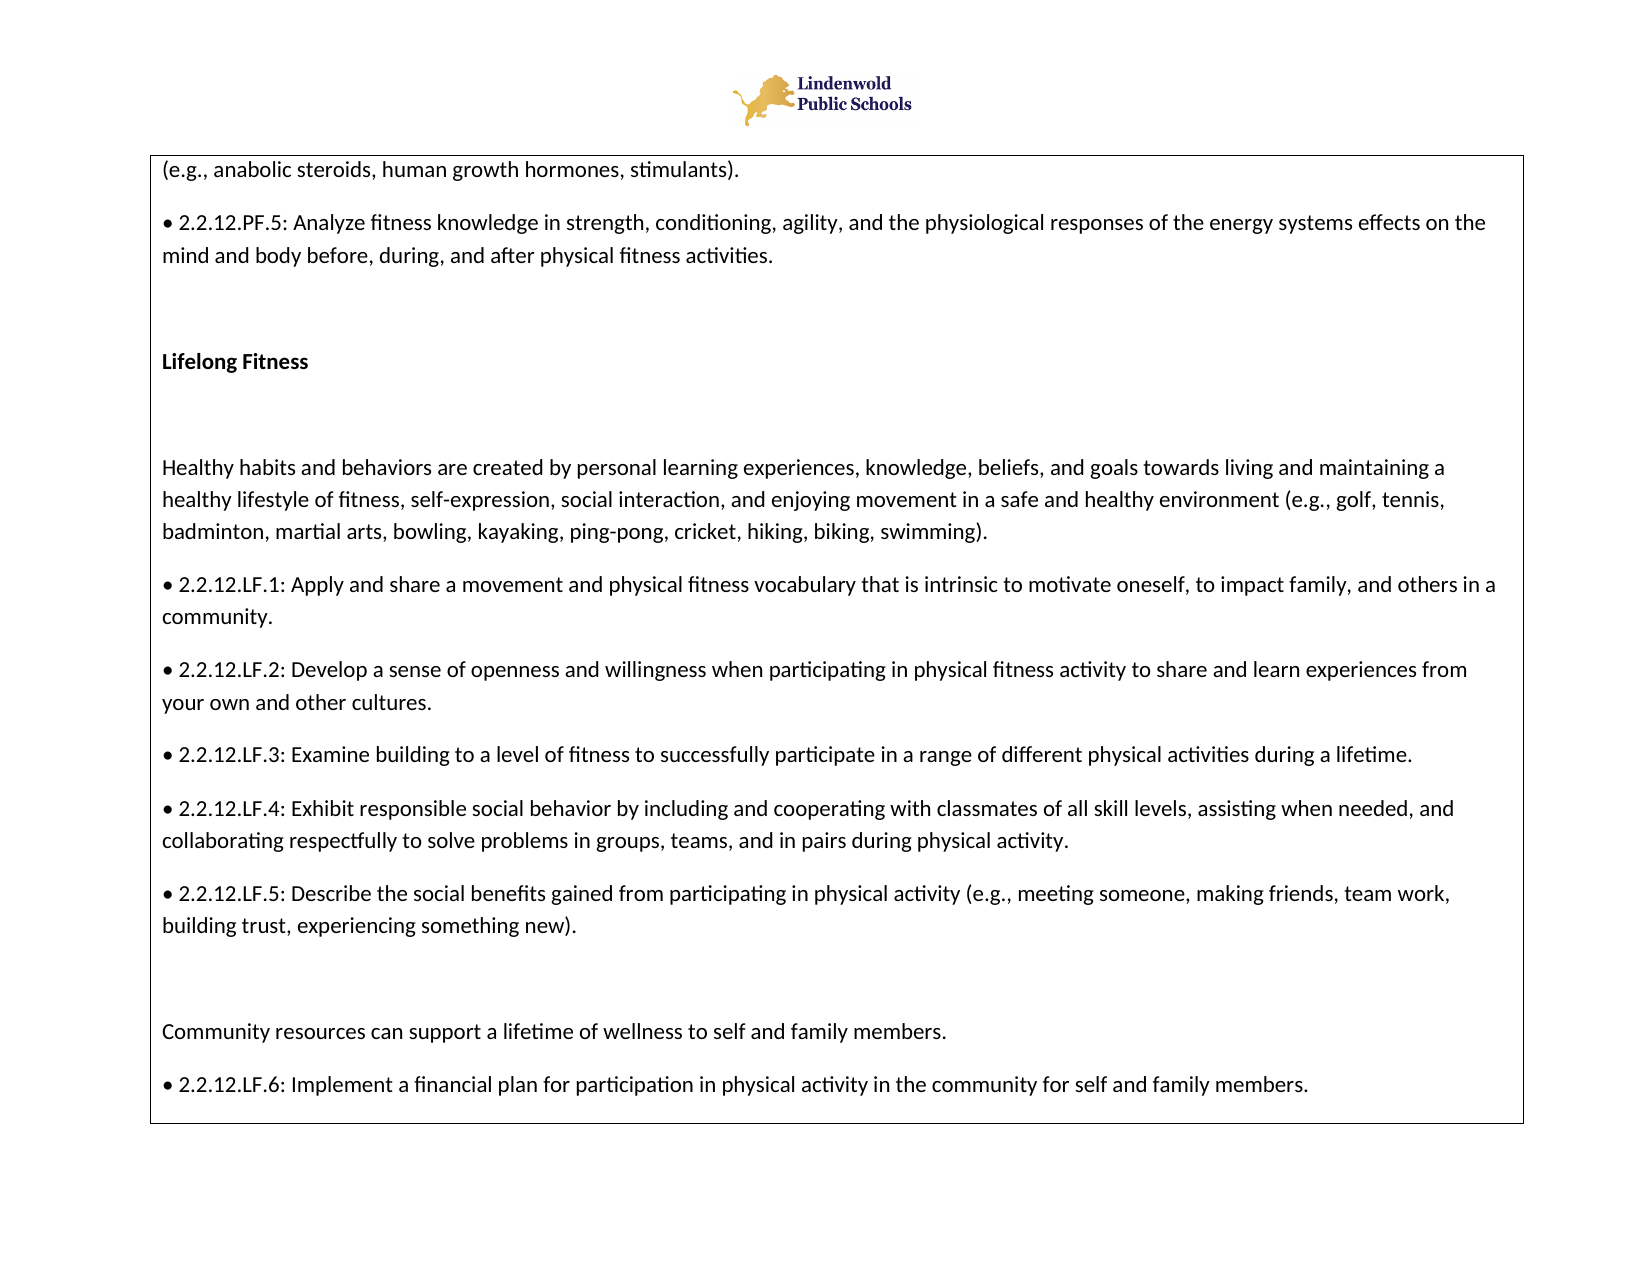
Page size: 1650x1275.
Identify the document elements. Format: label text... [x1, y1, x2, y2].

picture [732, 75, 918, 127]
